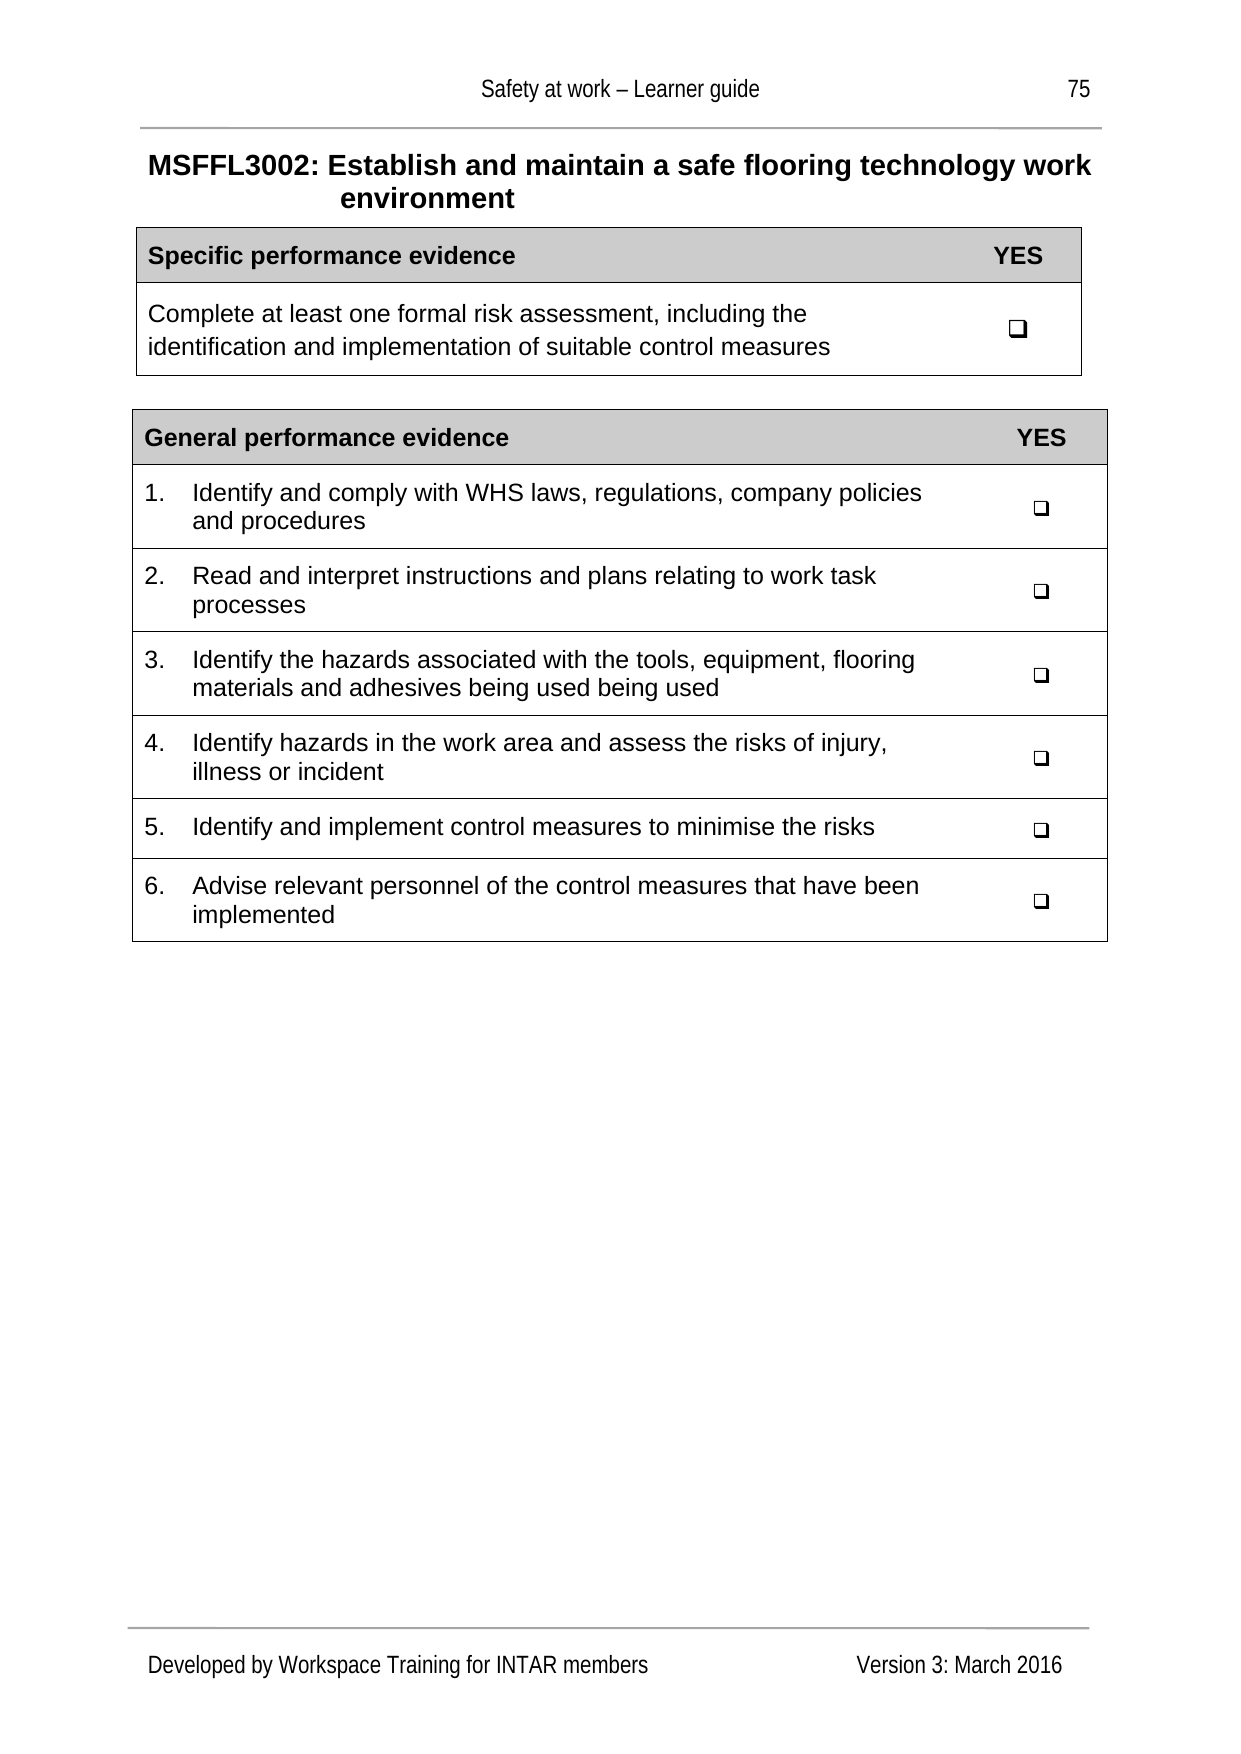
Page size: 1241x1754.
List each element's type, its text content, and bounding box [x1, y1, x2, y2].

table_cell [975, 859, 1107, 941]
table_cell [975, 465, 1107, 547]
table_cell [955, 283, 1081, 375]
subtitle MSFFL3002: Establish and maintain a safe flooring technology work environment [148, 148, 1092, 215]
table_cell [975, 799, 1107, 857]
table_cell [975, 632, 1107, 714]
table_header General performance evidence [133, 410, 975, 464]
table_cell Advise relevant personnel of the control measures that have been implemented [133, 859, 975, 941]
table_cell Complete at least one formal risk assessment, including the identification and implementation of suitable control measures [137, 283, 955, 375]
table_cell Read and interpret instructions and plans relating to work task processes [133, 549, 975, 631]
table_cell [975, 549, 1107, 631]
table_cell Identify and implement control measures to minimise the risks [133, 799, 975, 857]
table_cell Identify hazards in the work area and assess the risks of injury, illness or incident [133, 716, 975, 798]
table_header YES [975, 410, 1107, 464]
table_cell [975, 716, 1107, 798]
table_header YES [955, 228, 1081, 282]
table_header Specific performance evidence [137, 228, 955, 282]
table_cell Identify and comply with WHS laws, regulations, company policies and procedures [133, 465, 975, 547]
table_cell Identify the hazards associated with the tools, equipment, flooring materials and adhesives being used being used [133, 632, 975, 714]
